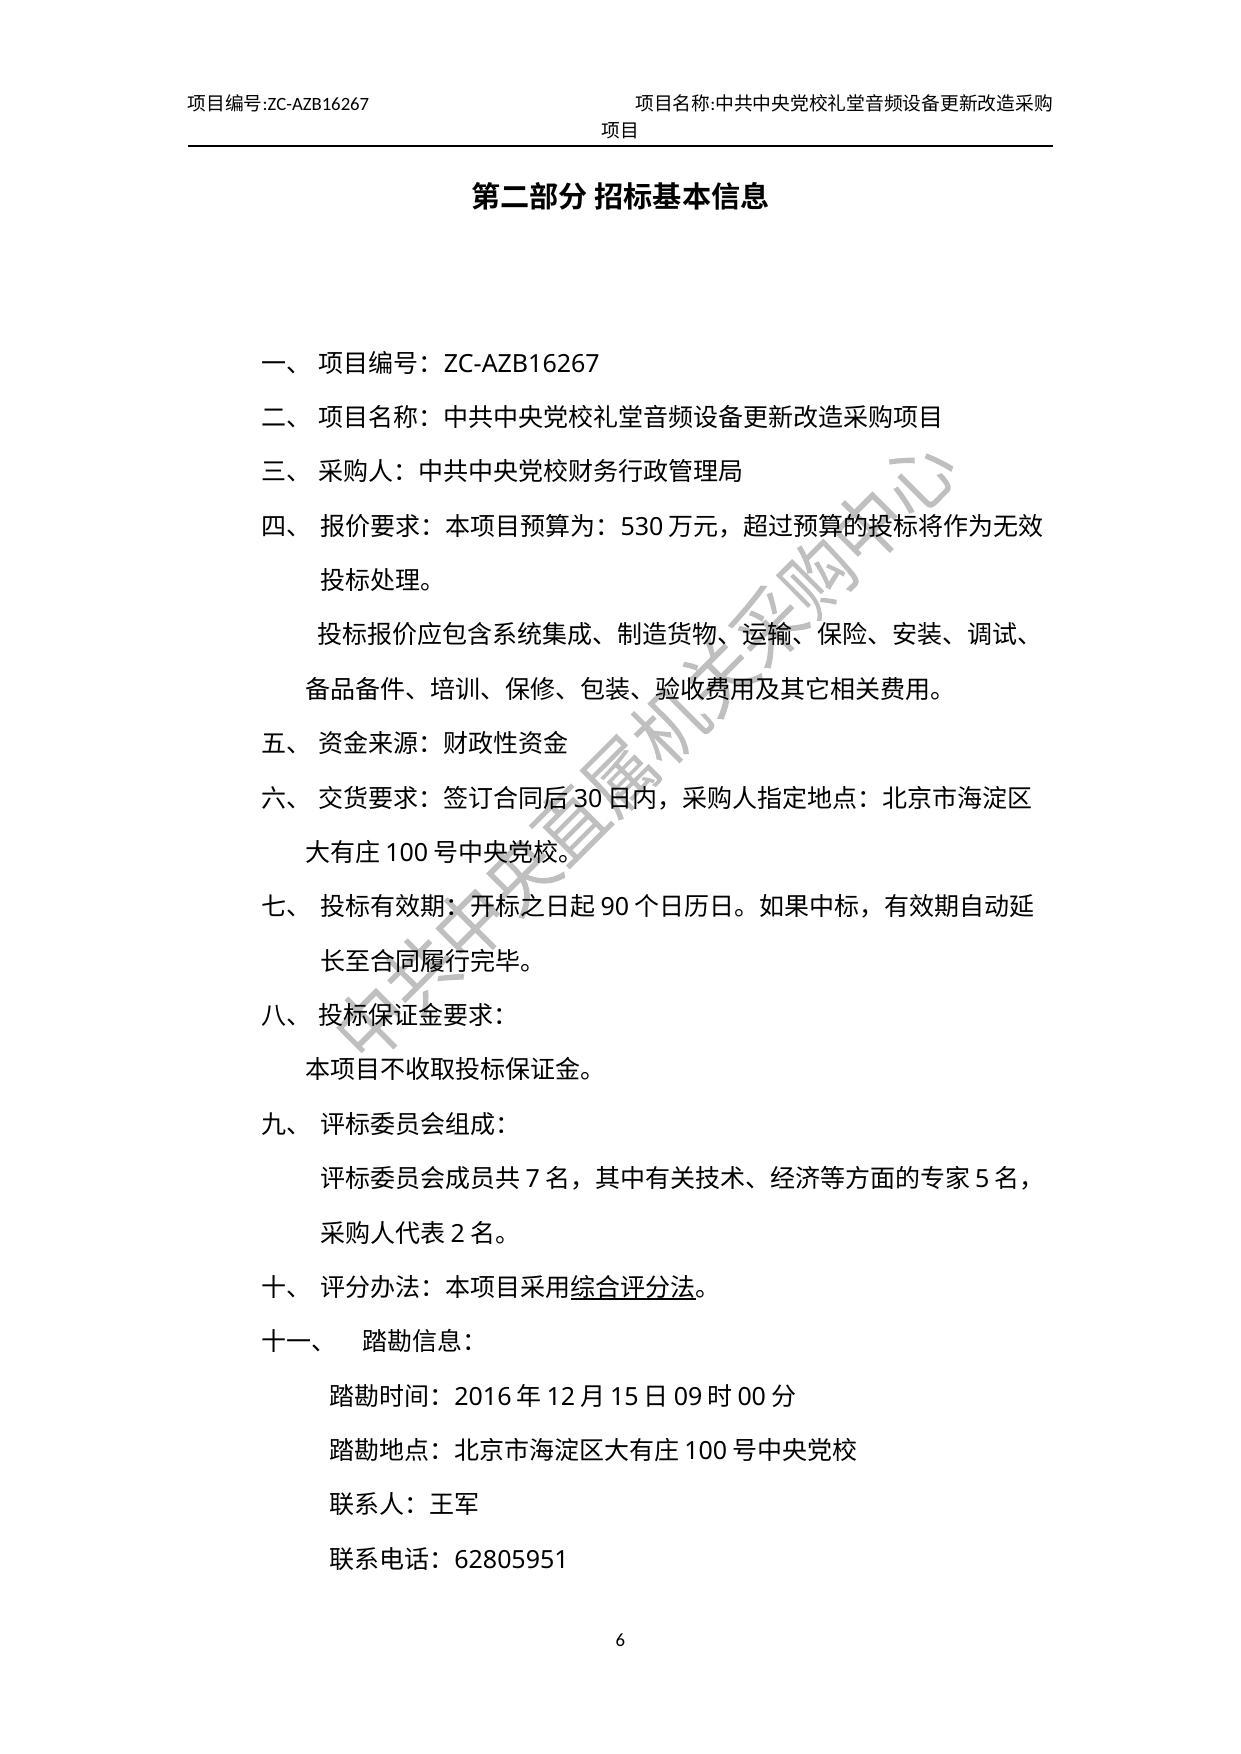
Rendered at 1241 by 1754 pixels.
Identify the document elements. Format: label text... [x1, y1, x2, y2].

list 交货要求：签订合同后30日内，采购人指定地点：北京市海淀区大有庄100号中央党校。 [261, 778, 1053, 869]
text 联系电话：62805951 [304, 1539, 1053, 1576]
text 第二部分 招标基本信息 [187, 162, 1053, 227]
text 投标报价应包含系统集成、制造货物、运输、保险、安装、调试、备品备件、培训、保修、包装、验收费用及其它相关费用。 [305, 615, 1053, 706]
list 报价要求：本项目预算为：530万元，超过预算的投标将作为无效投标处理。 [261, 506, 1053, 597]
text 评标委员会成员共7名，其中有关技术、经济等方面的专家5名，采购人代表2名。 [320, 1159, 1053, 1249]
text 踏勘地点：北京市海淀区大有庄100号中央党校 [304, 1431, 1053, 1467]
text 踏勘时间：2016年12月15日09时00分 [304, 1376, 1053, 1412]
list 资金来源：财政性资金 [261, 724, 1053, 760]
list 项目编号：ZC-AZB16267 [261, 343, 1053, 379]
list 采购人：中共中央党校财务行政管理局 [261, 452, 1053, 488]
list 踏勘信息： [261, 1322, 1053, 1358]
list 评标委员会组成： [261, 1104, 1053, 1141]
text 联系人：王军 [304, 1485, 1053, 1521]
text 本项目不收取投标保证金。 [305, 1050, 1053, 1086]
list 评分办法：本项目采用综合评分法。 [261, 1267, 1053, 1304]
list 投标有效期：开标之日起90个日历日。如果中标，有效期自动延长至合同履行完毕。 [261, 887, 1053, 977]
list 投标保证金要求： [261, 996, 1053, 1032]
list 项目名称：中共中央党校礼堂音频设备更新改造采购项目 [261, 397, 1053, 434]
